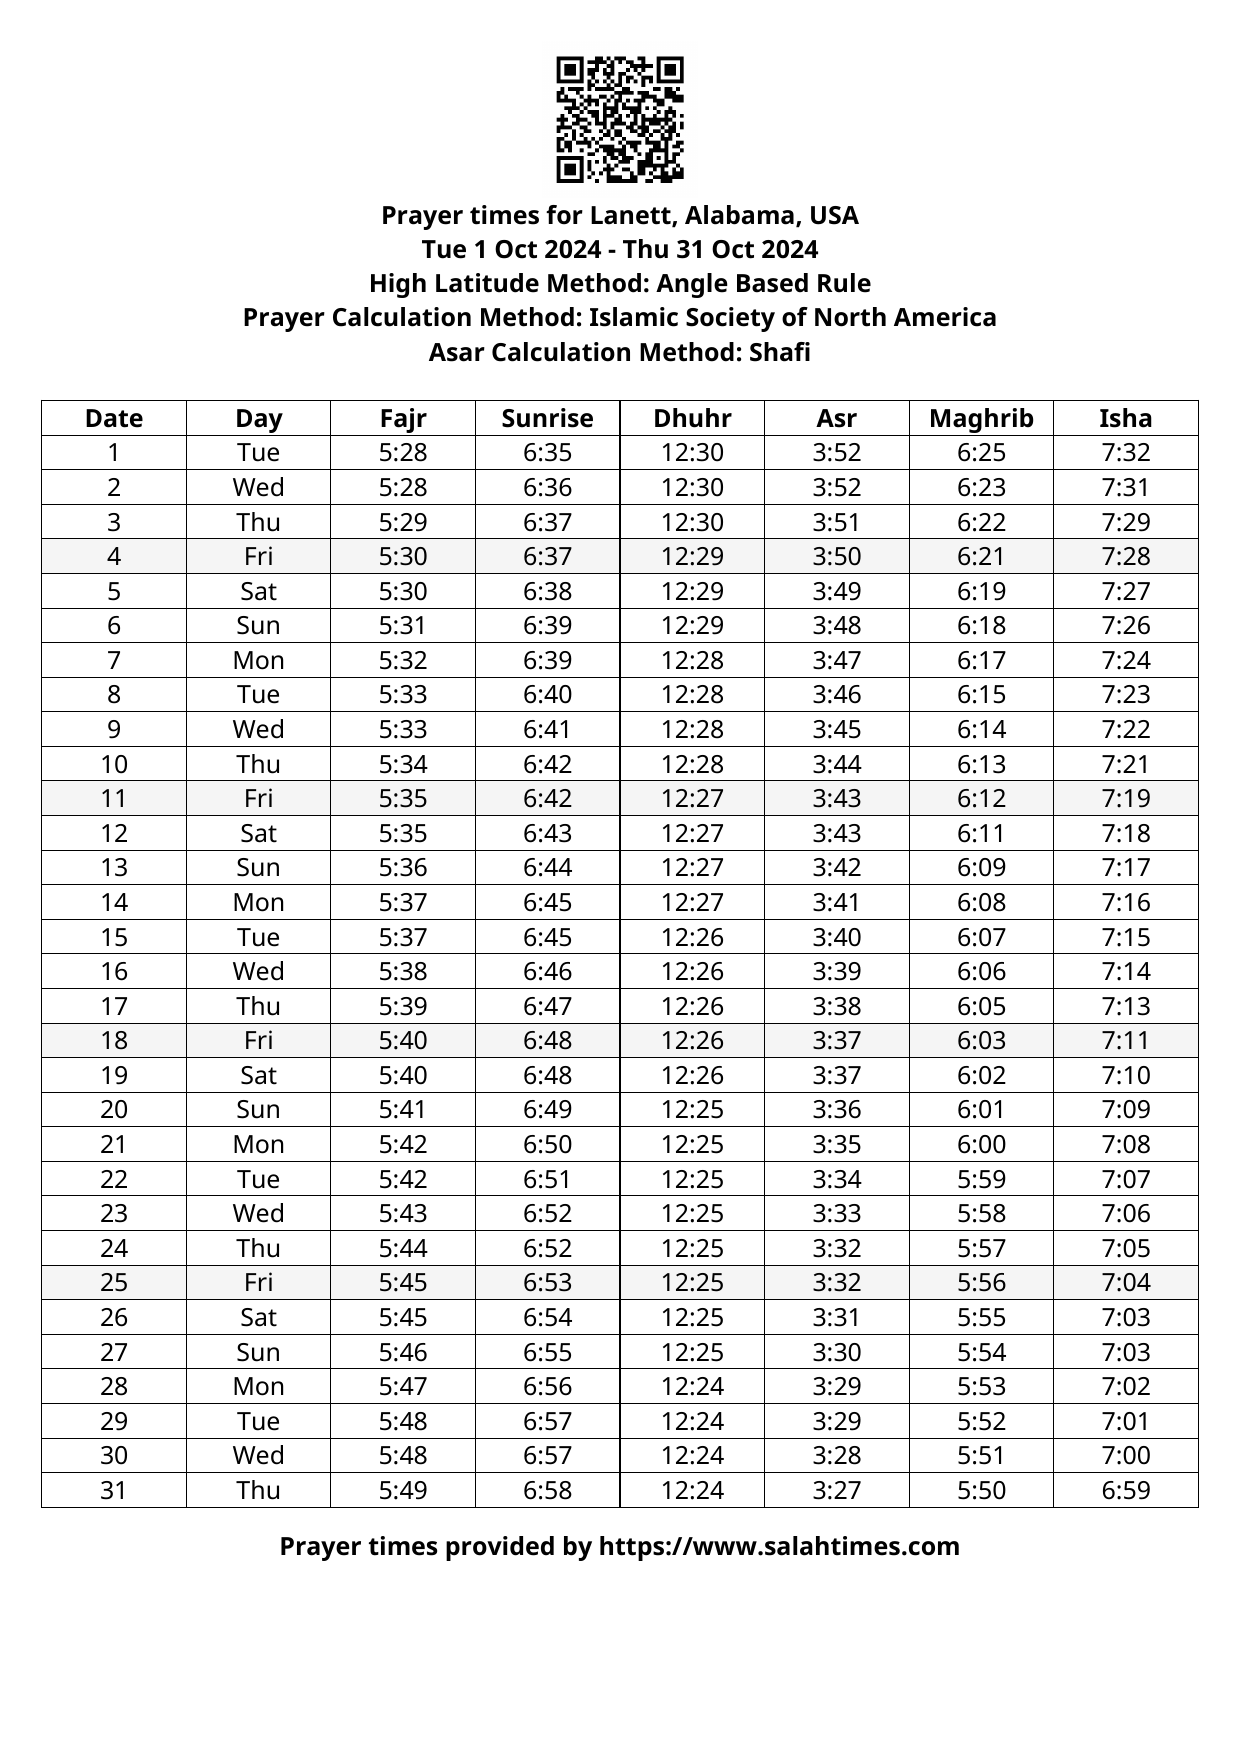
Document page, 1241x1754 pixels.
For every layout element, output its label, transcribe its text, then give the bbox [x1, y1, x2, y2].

table_cell 19 [42, 1058, 186, 1092]
table_cell 6:44 [476, 851, 619, 884]
table_cell 10 [42, 747, 186, 780]
table_cell Wed [187, 1439, 330, 1472]
table_cell Tue [187, 920, 330, 953]
table_cell 3:42 [765, 851, 909, 884]
table_cell Mon [187, 643, 330, 677]
table_cell Sun [187, 609, 330, 642]
table_cell 6:39 [476, 609, 619, 642]
table_cell 3:45 [765, 712, 909, 746]
table_cell 6:13 [910, 747, 1053, 780]
table_cell 12:30 [621, 470, 764, 504]
table_cell 3:46 [765, 678, 909, 711]
table_cell 5:30 [331, 574, 475, 607]
table_cell 7:06 [1054, 1196, 1198, 1230]
table_cell 6:52 [476, 1231, 619, 1264]
table_cell 12 [42, 816, 186, 849]
table_cell 6:47 [476, 989, 619, 1022]
table_cell 6:17 [910, 643, 1053, 677]
table_cell 12:30 [621, 505, 764, 538]
table_cell 25 [42, 1266, 186, 1299]
table_cell 5:39 [331, 989, 475, 1022]
table_cell 12:24 [621, 1439, 764, 1472]
table_cell 6:23 [910, 470, 1053, 504]
table_cell 12:27 [621, 885, 764, 919]
table_cell 11 [42, 781, 186, 815]
table_cell 3:35 [765, 1127, 909, 1161]
table_cell 12:29 [621, 609, 764, 642]
table_header Day [187, 401, 330, 434]
table_cell 7:29 [1054, 505, 1198, 538]
table_header Asr [765, 401, 909, 434]
table_cell 3:52 [765, 470, 909, 504]
table_cell 3:49 [765, 574, 909, 607]
table_cell 7:04 [1054, 1266, 1198, 1299]
table_cell 12:26 [621, 920, 764, 953]
table_cell 12:29 [621, 539, 764, 573]
table_cell Fri [187, 1266, 330, 1299]
table_cell 12:24 [621, 1369, 764, 1403]
table_cell 7:03 [1054, 1300, 1198, 1334]
table_cell 6:40 [476, 678, 619, 711]
table_cell 3:39 [765, 954, 909, 988]
table_cell 3:51 [765, 505, 909, 538]
table_cell 3:32 [765, 1266, 909, 1299]
text Prayer times provided by https://www.salahtimes.com [42, 1528, 1198, 1563]
table_cell 6:50 [476, 1127, 619, 1161]
table_cell Sun [187, 1093, 330, 1126]
table_cell 6:12 [910, 781, 1053, 815]
table_cell 5:59 [910, 1162, 1053, 1195]
table_cell Thu [187, 505, 330, 538]
text Asar Calculation Method: Shafi [42, 334, 1198, 368]
table_cell 26 [42, 1300, 186, 1334]
table_cell 28 [42, 1369, 186, 1403]
table_header Dhuhr [621, 401, 764, 434]
table_cell 1 [42, 436, 186, 469]
table_cell Tue [187, 1404, 330, 1437]
table_cell 7:28 [1054, 539, 1198, 573]
table_cell Sat [187, 1300, 330, 1334]
table_cell 12:28 [621, 643, 764, 677]
table_cell Fri [187, 781, 330, 815]
table_cell 5:28 [331, 470, 475, 504]
table_cell 5:35 [331, 781, 475, 815]
table_cell 6:06 [910, 954, 1053, 988]
table_cell 7:23 [1054, 678, 1198, 711]
table_cell 12:25 [621, 1266, 764, 1299]
table_cell 7:14 [1054, 954, 1198, 988]
table_cell 3:50 [765, 539, 909, 573]
table_cell 3:29 [765, 1369, 909, 1403]
table_cell 3:28 [765, 1439, 909, 1472]
table_cell 5:34 [331, 747, 475, 780]
table_cell 5:31 [331, 609, 475, 642]
table_cell 6:00 [910, 1127, 1053, 1161]
table_cell Sun [187, 1335, 330, 1368]
table_cell 6:56 [476, 1369, 619, 1403]
table_cell 7:13 [1054, 989, 1198, 1022]
table_cell 30 [42, 1439, 186, 1472]
table_cell Wed [187, 712, 330, 746]
table_cell 23 [42, 1196, 186, 1230]
picture [542, 41, 699, 198]
table_cell Tue [187, 436, 330, 469]
table_cell 6:38 [476, 574, 619, 607]
table_cell 16 [42, 954, 186, 988]
table_cell 6:03 [910, 1024, 1053, 1057]
table_cell 5:58 [910, 1196, 1053, 1230]
table_cell 9 [42, 712, 186, 746]
table_cell 7:08 [1054, 1127, 1198, 1161]
table_cell Wed [187, 470, 330, 504]
table_cell 7:31 [1054, 470, 1198, 504]
table_cell 3:29 [765, 1404, 909, 1437]
table_cell 6:01 [910, 1093, 1053, 1126]
table_cell 5:29 [331, 505, 475, 538]
table_cell Thu [187, 989, 330, 1022]
table_cell 5:33 [331, 678, 475, 711]
table_cell 3:44 [765, 747, 909, 780]
table_cell 3:47 [765, 643, 909, 677]
table_cell 3:33 [765, 1196, 909, 1230]
table_cell 7:19 [1054, 781, 1198, 815]
table_cell 6:58 [476, 1473, 619, 1507]
table_cell Thu [187, 747, 330, 780]
table_cell 6:15 [910, 678, 1053, 711]
table_cell 5:57 [910, 1231, 1053, 1264]
table_cell 6:43 [476, 816, 619, 849]
table_cell 13 [42, 851, 186, 884]
table_cell 5:45 [331, 1266, 475, 1299]
table_cell 6:41 [476, 712, 619, 746]
table_cell 7:26 [1054, 609, 1198, 642]
table_cell 5:40 [331, 1024, 475, 1057]
table_cell 3:43 [765, 816, 909, 849]
text Tue 1 Oct 2024 - Thu 31 Oct 2024 [42, 232, 1198, 266]
table_cell 5:32 [331, 643, 475, 677]
table_cell 12:29 [621, 574, 764, 607]
table_cell 7:07 [1054, 1162, 1198, 1195]
table_cell 5:52 [910, 1404, 1053, 1437]
table_cell 5:42 [331, 1162, 475, 1195]
table_cell 6:59 [1054, 1473, 1198, 1507]
table_cell 5:35 [331, 816, 475, 849]
table_header Fajr [331, 401, 475, 434]
table_cell 12:25 [621, 1093, 764, 1126]
table_cell 12:27 [621, 816, 764, 849]
table_cell 7:17 [1054, 851, 1198, 884]
table_cell Sun [187, 851, 330, 884]
table_cell 6:45 [476, 885, 619, 919]
table_cell 6 [42, 609, 186, 642]
table_cell 5:56 [910, 1266, 1053, 1299]
table_cell 6:35 [476, 436, 619, 469]
table_cell 7:21 [1054, 747, 1198, 780]
table_cell 3:31 [765, 1300, 909, 1334]
table_cell 6:51 [476, 1162, 619, 1195]
table_cell 12:26 [621, 1024, 764, 1057]
table_cell 6:05 [910, 989, 1053, 1022]
table_header Date [42, 401, 186, 434]
table_cell Mon [187, 1127, 330, 1161]
table_cell 7:02 [1054, 1369, 1198, 1403]
table_cell 5:33 [331, 712, 475, 746]
table_cell 29 [42, 1404, 186, 1437]
table_cell 12:25 [621, 1162, 764, 1195]
table_cell 5:42 [331, 1127, 475, 1161]
table_cell 3:52 [765, 436, 909, 469]
table_cell 7:18 [1054, 816, 1198, 849]
table_cell 5:46 [331, 1335, 475, 1368]
table_cell 3:48 [765, 609, 909, 642]
table_cell 5:41 [331, 1093, 475, 1126]
table_cell 6:54 [476, 1300, 619, 1334]
table_cell 6:08 [910, 885, 1053, 919]
table_cell 6:25 [910, 436, 1053, 469]
table_cell 3:37 [765, 1024, 909, 1057]
table_cell 12:25 [621, 1335, 764, 1368]
table_cell 12:27 [621, 851, 764, 884]
table_cell 6:46 [476, 954, 619, 988]
table_cell 6:48 [476, 1058, 619, 1092]
table_cell 12:24 [621, 1473, 764, 1507]
table_cell 6:48 [476, 1024, 619, 1057]
table_cell 3 [42, 505, 186, 538]
table_cell 3:32 [765, 1231, 909, 1264]
table_cell 6:39 [476, 643, 619, 677]
table_cell 7:11 [1054, 1024, 1198, 1057]
table_cell 5:37 [331, 885, 475, 919]
table_cell 6:36 [476, 470, 619, 504]
table_cell 15 [42, 920, 186, 953]
table_cell 5:40 [331, 1058, 475, 1092]
table_header Isha [1054, 401, 1198, 434]
table_cell 20 [42, 1093, 186, 1126]
table_cell 12:28 [621, 678, 764, 711]
table_cell 3:38 [765, 989, 909, 1022]
table_cell 6:37 [476, 539, 619, 573]
table_cell 17 [42, 989, 186, 1022]
table_cell 7:01 [1054, 1404, 1198, 1437]
table_cell 5:38 [331, 954, 475, 988]
table_cell 4 [42, 539, 186, 573]
table_cell Mon [187, 1369, 330, 1403]
table_cell Sat [187, 816, 330, 849]
table_cell 6:14 [910, 712, 1053, 746]
table_cell 6:22 [910, 505, 1053, 538]
table_cell 3:36 [765, 1093, 909, 1126]
table_cell 12:25 [621, 1231, 764, 1264]
table_cell 21 [42, 1127, 186, 1161]
table_cell 6:07 [910, 920, 1053, 953]
table_cell Sat [187, 574, 330, 607]
table_cell 27 [42, 1335, 186, 1368]
table_cell 7:15 [1054, 920, 1198, 953]
text Prayer times for Lanett, Alabama, USA [42, 198, 1198, 232]
table_cell 12:24 [621, 1404, 764, 1437]
table_cell 7:10 [1054, 1058, 1198, 1092]
table_cell 5 [42, 574, 186, 607]
table_cell 3:37 [765, 1058, 909, 1092]
table_cell 3:41 [765, 885, 909, 919]
table_cell Wed [187, 1196, 330, 1230]
table_cell Tue [187, 678, 330, 711]
table_cell 3:40 [765, 920, 909, 953]
table_cell 3:30 [765, 1335, 909, 1368]
table_cell 6:21 [910, 539, 1053, 573]
table_cell 7:16 [1054, 885, 1198, 919]
table_cell 12:26 [621, 989, 764, 1022]
table_cell 5:30 [331, 539, 475, 573]
table_cell 31 [42, 1473, 186, 1507]
table_cell Thu [187, 1231, 330, 1264]
table_cell 5:28 [331, 436, 475, 469]
table_cell 7:05 [1054, 1231, 1198, 1264]
table_cell 7:22 [1054, 712, 1198, 746]
table_cell 5:36 [331, 851, 475, 884]
table_cell 6:55 [476, 1335, 619, 1368]
table_cell 12:26 [621, 1058, 764, 1092]
table_cell 12:26 [621, 954, 764, 988]
table_cell 6:52 [476, 1196, 619, 1230]
table_cell 5:49 [331, 1473, 475, 1507]
table_cell 7:09 [1054, 1093, 1198, 1126]
table_cell 7:27 [1054, 574, 1198, 607]
table_cell 12:30 [621, 436, 764, 469]
table_cell 6:42 [476, 747, 619, 780]
table_cell 6:11 [910, 816, 1053, 849]
table_header Maghrib [910, 401, 1053, 434]
table_header Sunrise [476, 401, 619, 434]
table_cell 6:19 [910, 574, 1053, 607]
table_cell 2 [42, 470, 186, 504]
table_cell 7:00 [1054, 1439, 1198, 1472]
table_cell 8 [42, 678, 186, 711]
table_cell 5:44 [331, 1231, 475, 1264]
table_cell Fri [187, 539, 330, 573]
table_cell 5:55 [910, 1300, 1053, 1334]
table_cell 7:32 [1054, 436, 1198, 469]
table_cell 5:43 [331, 1196, 475, 1230]
table_cell 7:03 [1054, 1335, 1198, 1368]
table_cell 5:45 [331, 1300, 475, 1334]
table_cell 5:50 [910, 1473, 1053, 1507]
table_cell 6:45 [476, 920, 619, 953]
table_cell 12:25 [621, 1127, 764, 1161]
table_cell Wed [187, 954, 330, 988]
table_cell 12:28 [621, 747, 764, 780]
table_cell 12:27 [621, 781, 764, 815]
table_cell Fri [187, 1024, 330, 1057]
table_cell 6:57 [476, 1439, 619, 1472]
table_cell 18 [42, 1024, 186, 1057]
table_cell 22 [42, 1162, 186, 1195]
table_cell 5:51 [910, 1439, 1053, 1472]
table_cell 24 [42, 1231, 186, 1264]
table_cell 7 [42, 643, 186, 677]
table_cell 6:42 [476, 781, 619, 815]
table_cell Mon [187, 885, 330, 919]
table_cell 6:18 [910, 609, 1053, 642]
table_cell 5:54 [910, 1335, 1053, 1368]
table_cell 12:28 [621, 712, 764, 746]
text High Latitude Method: Angle Based Rule [42, 266, 1198, 300]
table_cell Thu [187, 1473, 330, 1507]
table_cell Tue [187, 1162, 330, 1195]
table_cell 3:43 [765, 781, 909, 815]
table_cell Sat [187, 1058, 330, 1092]
table_cell 6:53 [476, 1266, 619, 1299]
table_cell 6:09 [910, 851, 1053, 884]
text Prayer Calculation Method: Islamic Society of North America [42, 300, 1198, 334]
table_cell 3:34 [765, 1162, 909, 1195]
table_cell 6:57 [476, 1404, 619, 1437]
table_cell 5:48 [331, 1439, 475, 1472]
table_cell 12:25 [621, 1196, 764, 1230]
table_cell 5:48 [331, 1404, 475, 1437]
table_cell 6:49 [476, 1093, 619, 1126]
table_cell 7:24 [1054, 643, 1198, 677]
table_cell 6:37 [476, 505, 619, 538]
table_cell 5:53 [910, 1369, 1053, 1403]
table_cell 14 [42, 885, 186, 919]
table_cell 6:02 [910, 1058, 1053, 1092]
table_cell 3:27 [765, 1473, 909, 1507]
table_cell 5:47 [331, 1369, 475, 1403]
table_cell 12:25 [621, 1300, 764, 1334]
table_cell 5:37 [331, 920, 475, 953]
